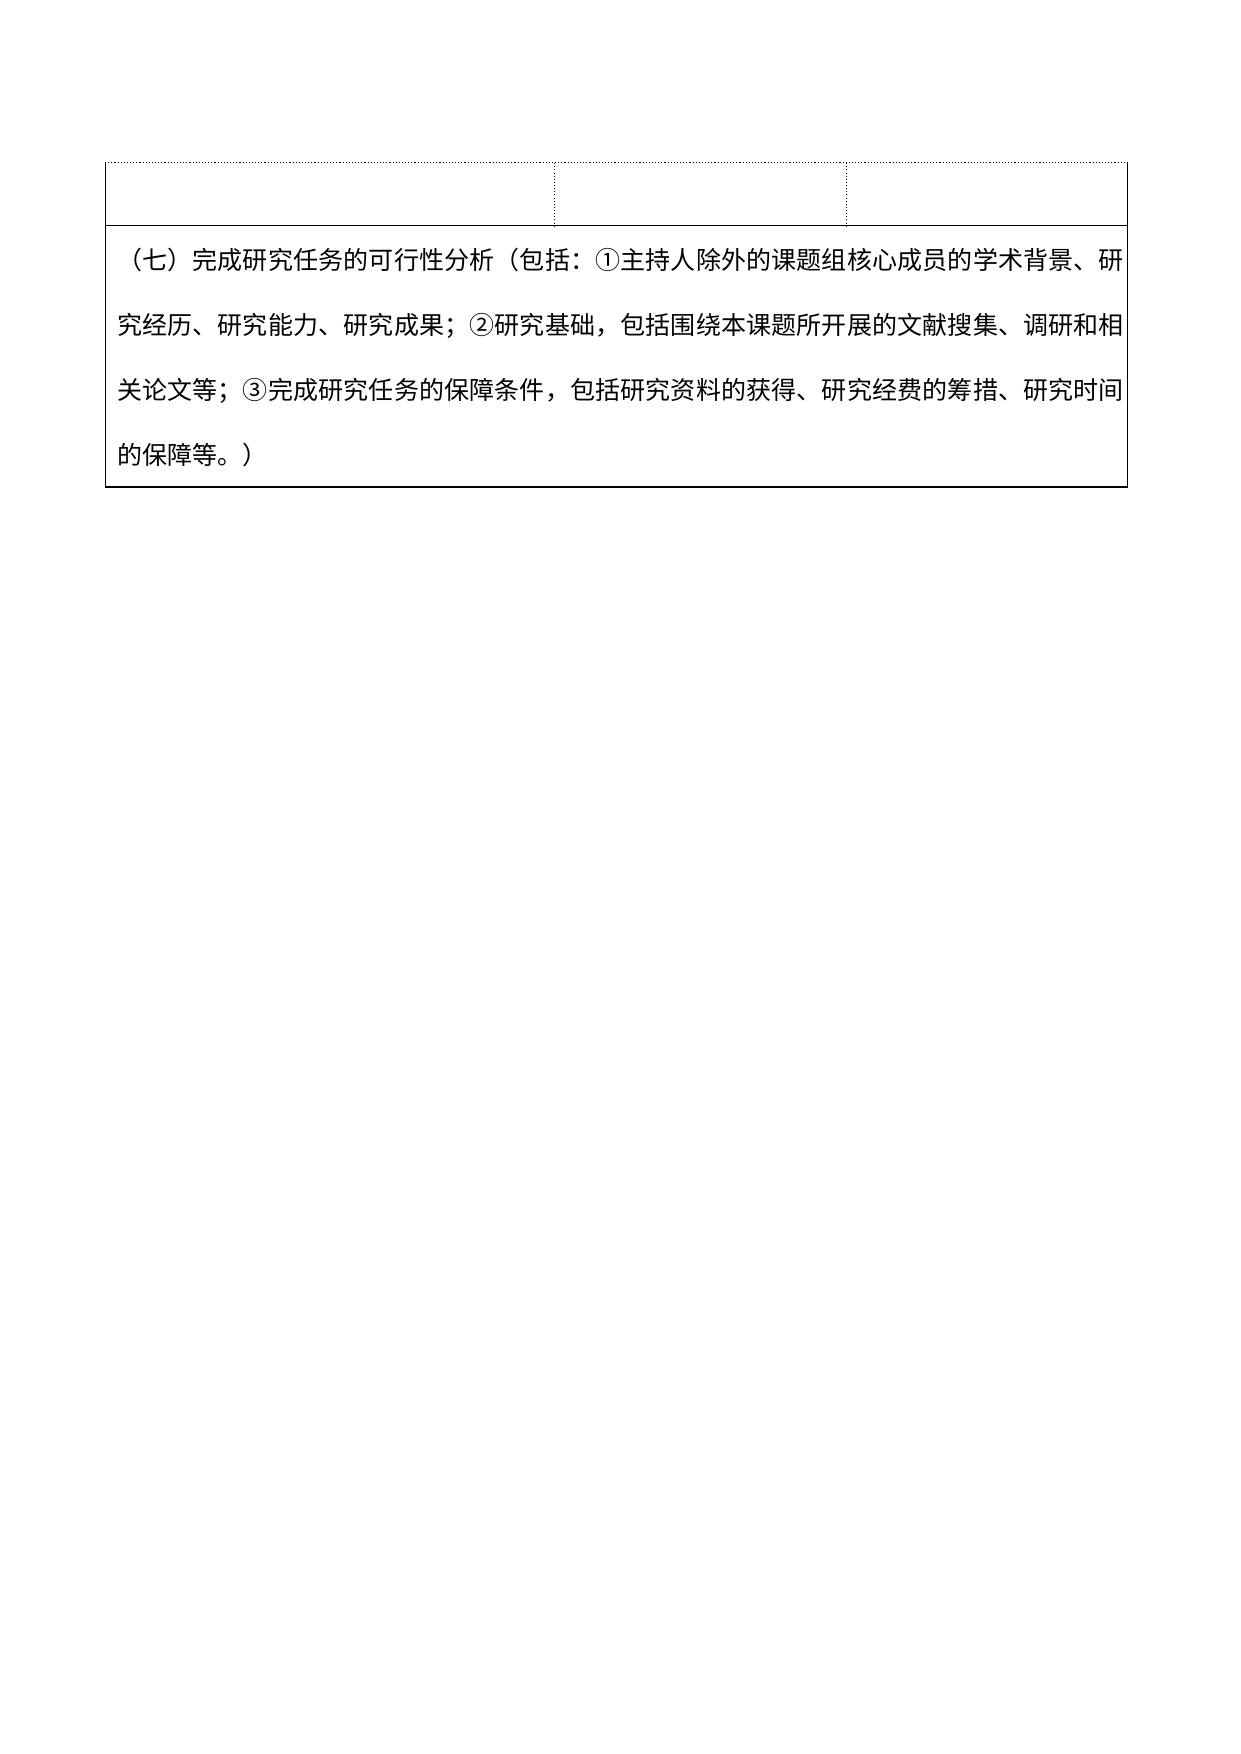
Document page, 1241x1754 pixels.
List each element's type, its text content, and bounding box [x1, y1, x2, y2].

table_cell [555, 162, 847, 225]
table_cell （七）完成研究任务的可行性分析（包括：①主持人除外的课题组核心成员的学术背景、研究经历、研究能力、研究成果；②研究基础，包括围绕本课题所开展的文献搜集、调研和相关论文等；③完成研究任务的保障条件，包括研究资料的获得、研究经费的筹措、研究时间的保障等。） [106, 226, 1127, 486]
table_cell [847, 162, 1127, 225]
table_cell [106, 162, 555, 225]
